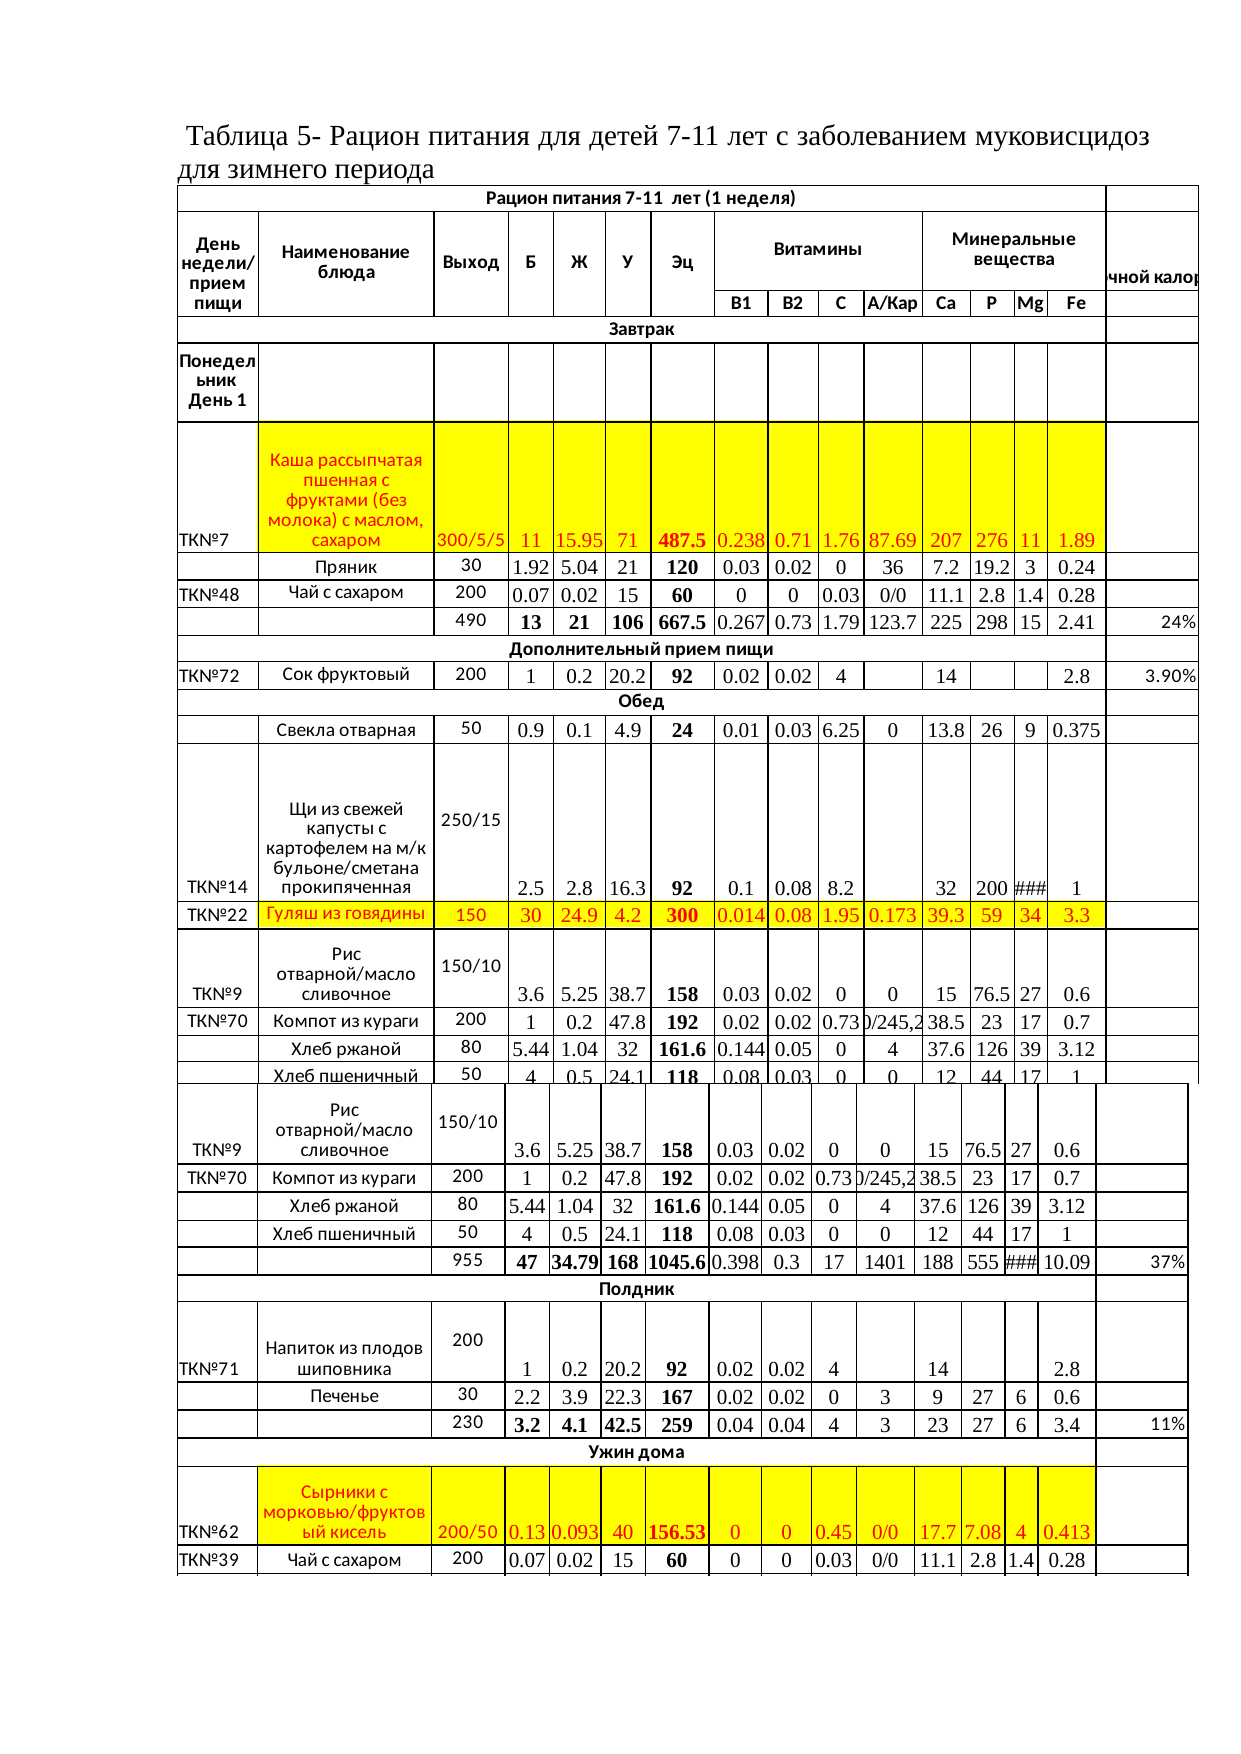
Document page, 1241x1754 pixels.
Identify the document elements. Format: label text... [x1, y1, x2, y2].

text Таблица 5- Рацион питания для детей 7-11 лет с заболеванием муковисцидоз для зимнего периода [177, 118, 1152, 185]
